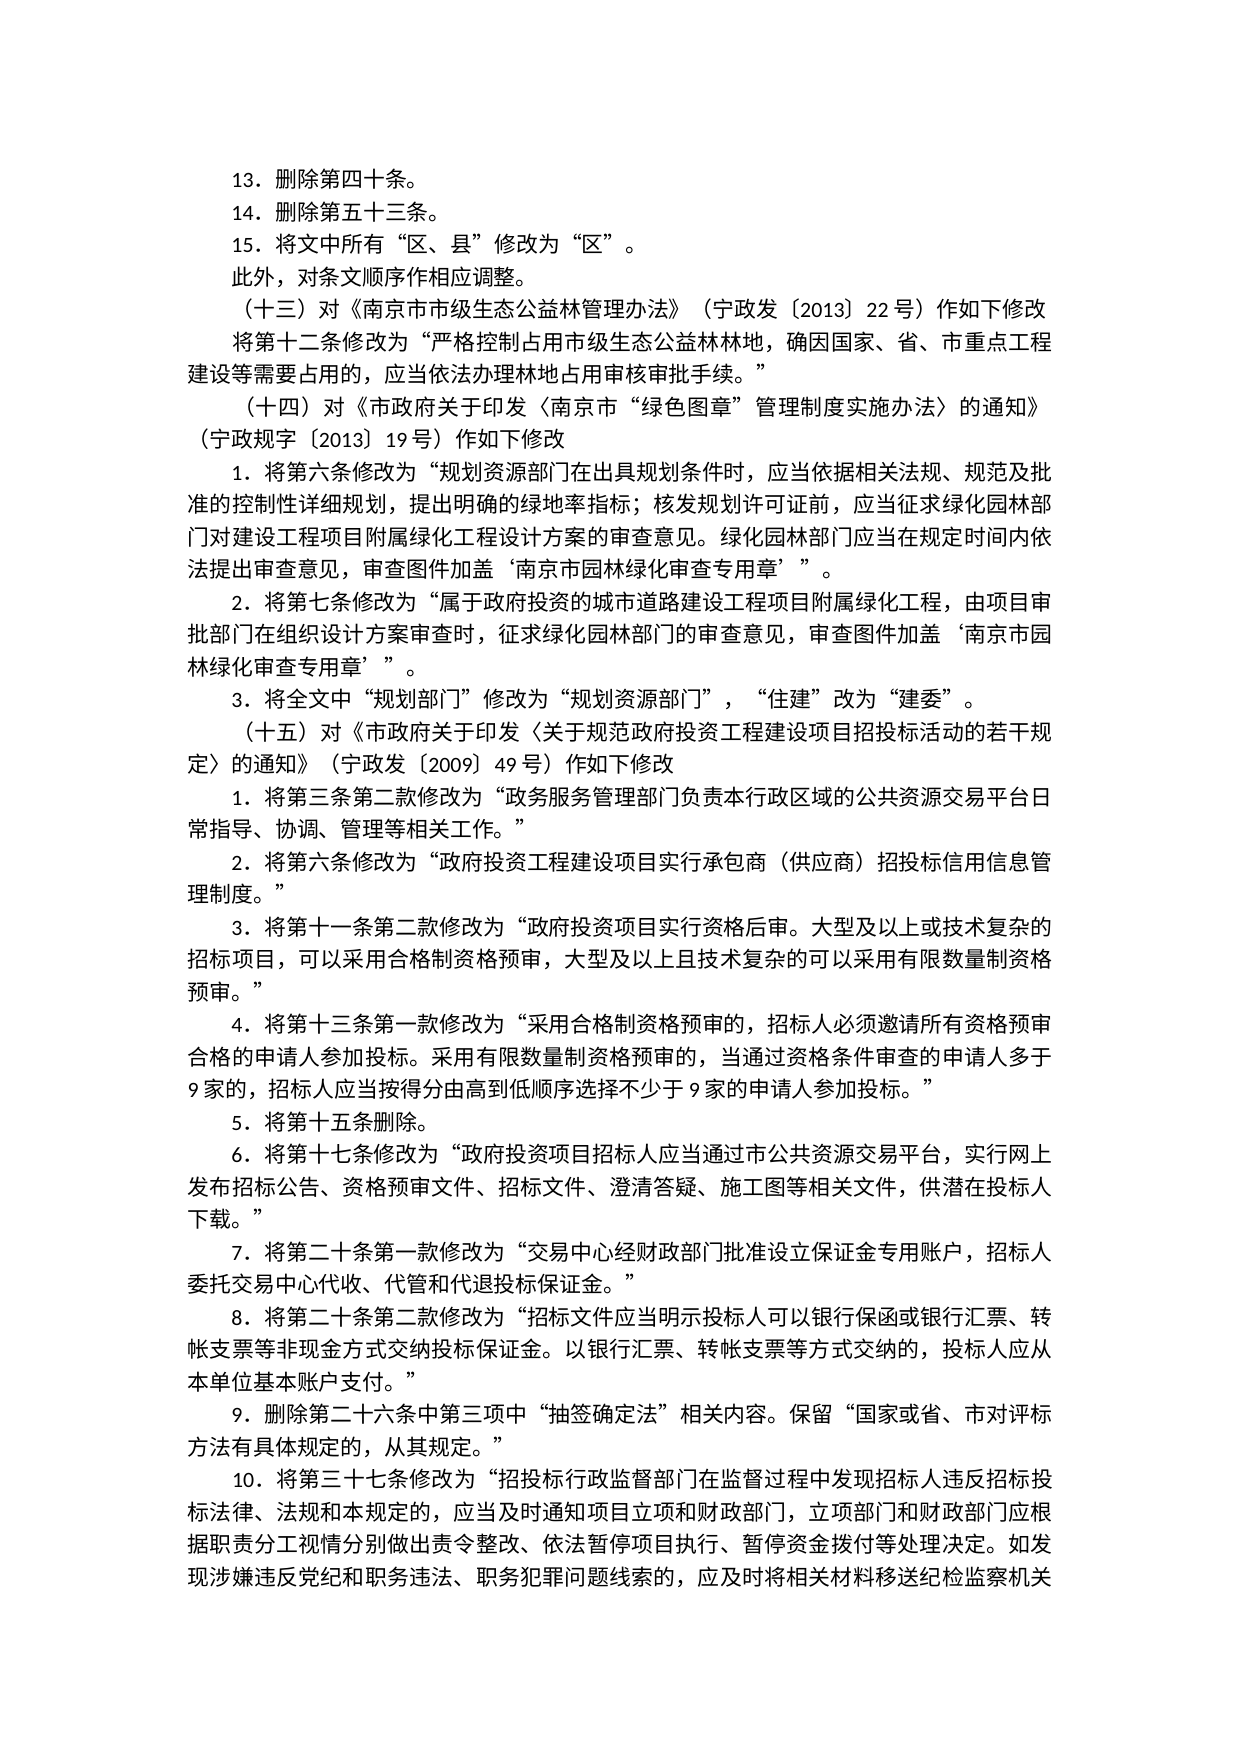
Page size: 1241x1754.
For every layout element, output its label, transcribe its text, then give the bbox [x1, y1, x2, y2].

text 2．将第六条修改为“政府投资工程建设项目实行承包商（供应商）招投标信用信息管理制度。” [187, 844, 1053, 909]
text 2．将第七条修改为“属于政府投资的城市道路建设工程项目附属绿化工程，由项目审批部门在组织设计方案审查时，征求绿化园林部门的审查意见，审查图件加盖‘南京市园林绿化审查专用章’”。 [187, 584, 1053, 682]
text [187, 1462, 1053, 1592]
text 14．删除第五十三条。 [187, 194, 1053, 227]
text 7．将第二十条第一款修改为“交易中心经财政部门批准设立保证金专用账户，招标人委托交易中心代收、代管和代退投标保证金。” [187, 1234, 1053, 1299]
text 4．将第十三条第一款修改为“采用合格制资格预审的，招标人必须邀请所有资格预审合格的申请人参加投标。采用有限数量制资格预审的，当通过资格条件审查的申请人多于9家的，招标人应当按得分由高到低顺序选择不少于9家的申请人参加投标。” [187, 1007, 1053, 1104]
text 此外，对条文顺序作相应调整。 [187, 259, 1053, 292]
text 8．将第二十条第二款修改为“招标文件应当明示投标人可以银行保函或银行汇票、转帐支票等非现金方式交纳投标保证金。以银行汇票、转帐支票等方式交纳的，投标人应从本单位基本账户支付。” [187, 1299, 1053, 1397]
text 6．将第十七条修改为“政府投资项目招标人应当通过市公共资源交易平台，实行网上发布招标公告、资格预审文件、招标文件、澄清答疑、施工图等相关文件，供潜在投标人下载。” [187, 1137, 1053, 1234]
text 5．将第十五条删除。 [187, 1104, 1053, 1137]
text 9．删除第二十六条中第三项中“抽签确定法”相关内容。保留“国家或省、市对评标方法有具体规定的，从其规定。” [187, 1397, 1053, 1462]
text （十四）对《市政府关于印发〈南京市“绿色图章”管理制度实施办法〉的通知》（宁政规字〔2013〕19号）作如下修改 [187, 389, 1053, 454]
text （十五）对《市政府关于印发〈关于规范政府投资工程建设项目招投标活动的若干规定〉的通知》（宁政发〔2009〕49号）作如下修改 [187, 714, 1053, 779]
text 1．将第六条修改为“规划资源部门在出具规划条件时，应当依据相关法规、规范及批准的控制性详细规划，提出明确的绿地率指标；核发规划许可证前，应当征求绿化园林部门对建设工程项目附属绿化工程设计方案的审查意见。绿化园林部门应当在规定时间内依法提出审查意见，审查图件加盖‘南京市园林绿化审查专用章’”。 [187, 454, 1053, 584]
text 3．将全文中“规划部门”修改为“规划资源部门”，“住建”改为“建委”。 [187, 682, 1053, 714]
text 13．删除第四十条。 [187, 162, 1053, 194]
text 1．将第三条第二款修改为“政务服务管理部门负责本行政区域的公共资源交易平台日常指导、协调、管理等相关工作。” [187, 779, 1053, 844]
text 15．将文中所有“区、县”修改为“区”。 [187, 227, 1053, 259]
text 3．将第十一条第二款修改为“政府投资项目实行资格后审。大型及以上或技术复杂的招标项目，可以采用合格制资格预审，大型及以上且技术复杂的可以采用有限数量制资格预审。” [187, 909, 1053, 1007]
text 将第十二条修改为“严格控制占用市级生态公益林林地，确因国家、省、市重点工程建设等需要占用的，应当依法办理林地占用审核审批手续。” [187, 324, 1053, 389]
text （十三）对《南京市市级生态公益林管理办法》（宁政发〔2013〕22号）作如下修改 [187, 292, 1053, 324]
